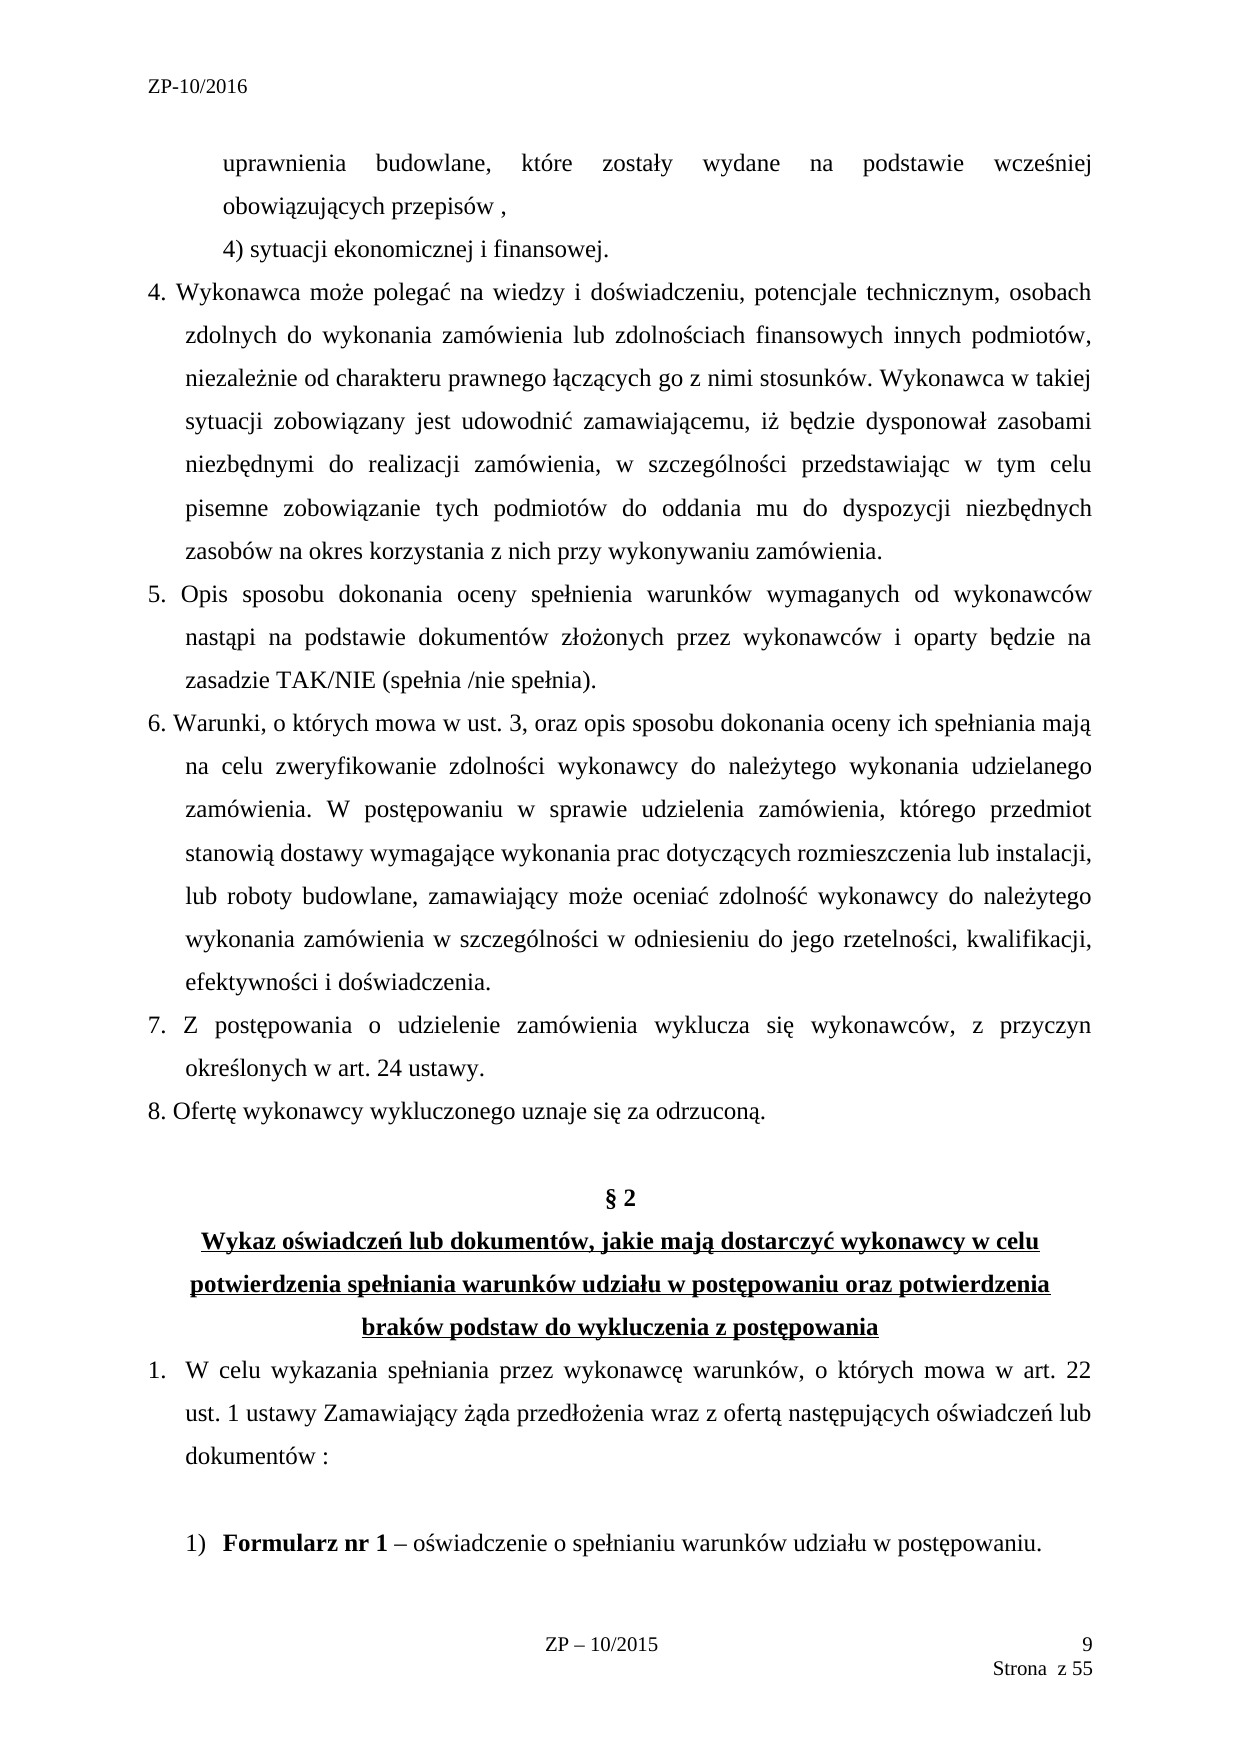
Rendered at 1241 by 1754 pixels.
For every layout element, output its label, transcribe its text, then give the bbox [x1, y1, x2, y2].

text Wykaz oświadczeń lub dokumentów, jakie mają dostarczyć wykonawcy w celu potwierdzenia spełniania warunków udziału w postępowaniu oraz potwierdzenia braków podstaw do wykluczenia z postępowania [148, 1226, 1093, 1341]
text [223, 148, 1093, 219]
text 7. Z postępowania o udzielenie zamówienia wyklucza się wykonawców, z przyczyn określonych w art. 24 ustawy. [148, 1010, 1093, 1082]
text 8. Ofertę wykonawcy wykluczonego uznaje się za odrzuconą. [148, 1096, 1093, 1125]
text 6. Warunki, o których mowa w ust. 3, oraz opis sposobu dokonania oceny ich spełniania mają na celu zweryfikowanie zdolności wykonawcy do należytego wykonania udzielanego zamówienia. W postępowaniu w sprawie udzielenia zamówienia, którego przedmiot stanowią dostawy wymagające wykonania prac dotyczących rozmieszczenia lub instalacji, lub roboty budowlane, zamawiający może oceniać zdolność wykonawcy do należytego wykonania zamówienia w szczególności w odniesieniu do jego rzetelności, kwalifikacji, efektywności i doświadczenia. [148, 708, 1093, 996]
list Formularz nr 1 – oświadczenie o spełnianiu warunków udziału w postępowaniu. [185, 1528, 1093, 1556]
text § 2 [148, 1183, 1093, 1211]
list W celu wykazania spełniania przez wykonawcę warunków, o których mowa w art. 22 ust. 1 ustawy Zamawiający żąda przedłożenia wraz z ofertą następujących oświadczeń lub dokumentów : [148, 1355, 1093, 1470]
text 5. Opis sposobu dokonania oceny spełnienia warunków wymaganych od wykonawców nastąpi na podstawie dokumentów złożonych przez wykonawców i oparty będzie na zasadzie TAK/NIE (spełnia /nie spełnia). [148, 579, 1093, 694]
text 4. Wykonawca może polegać na wiedzy i doświadczeniu, potencjale technicznym, osobach zdolnych do wykonania zamówienia lub zdolnościach finansowych innych podmiotów, niezależnie od charakteru prawnego łączących go z nimi stosunków. Wykonawca w takiej sytuacji zobowiązany jest udowodnić zamawiającemu, iż będzie dysponował zasobami niezbędnymi do realizacji zamówienia, w szczególności przedstawiając w tym celu pisemne zobowiązanie tych podmiotów do oddania mu do dyspozycji niezbędnych zasobów na okres korzystania z nich przy wykonywaniu zamówienia. [148, 277, 1093, 564]
text 4) sytuacji ekonomicznej i finansowej. [223, 234, 1093, 263]
